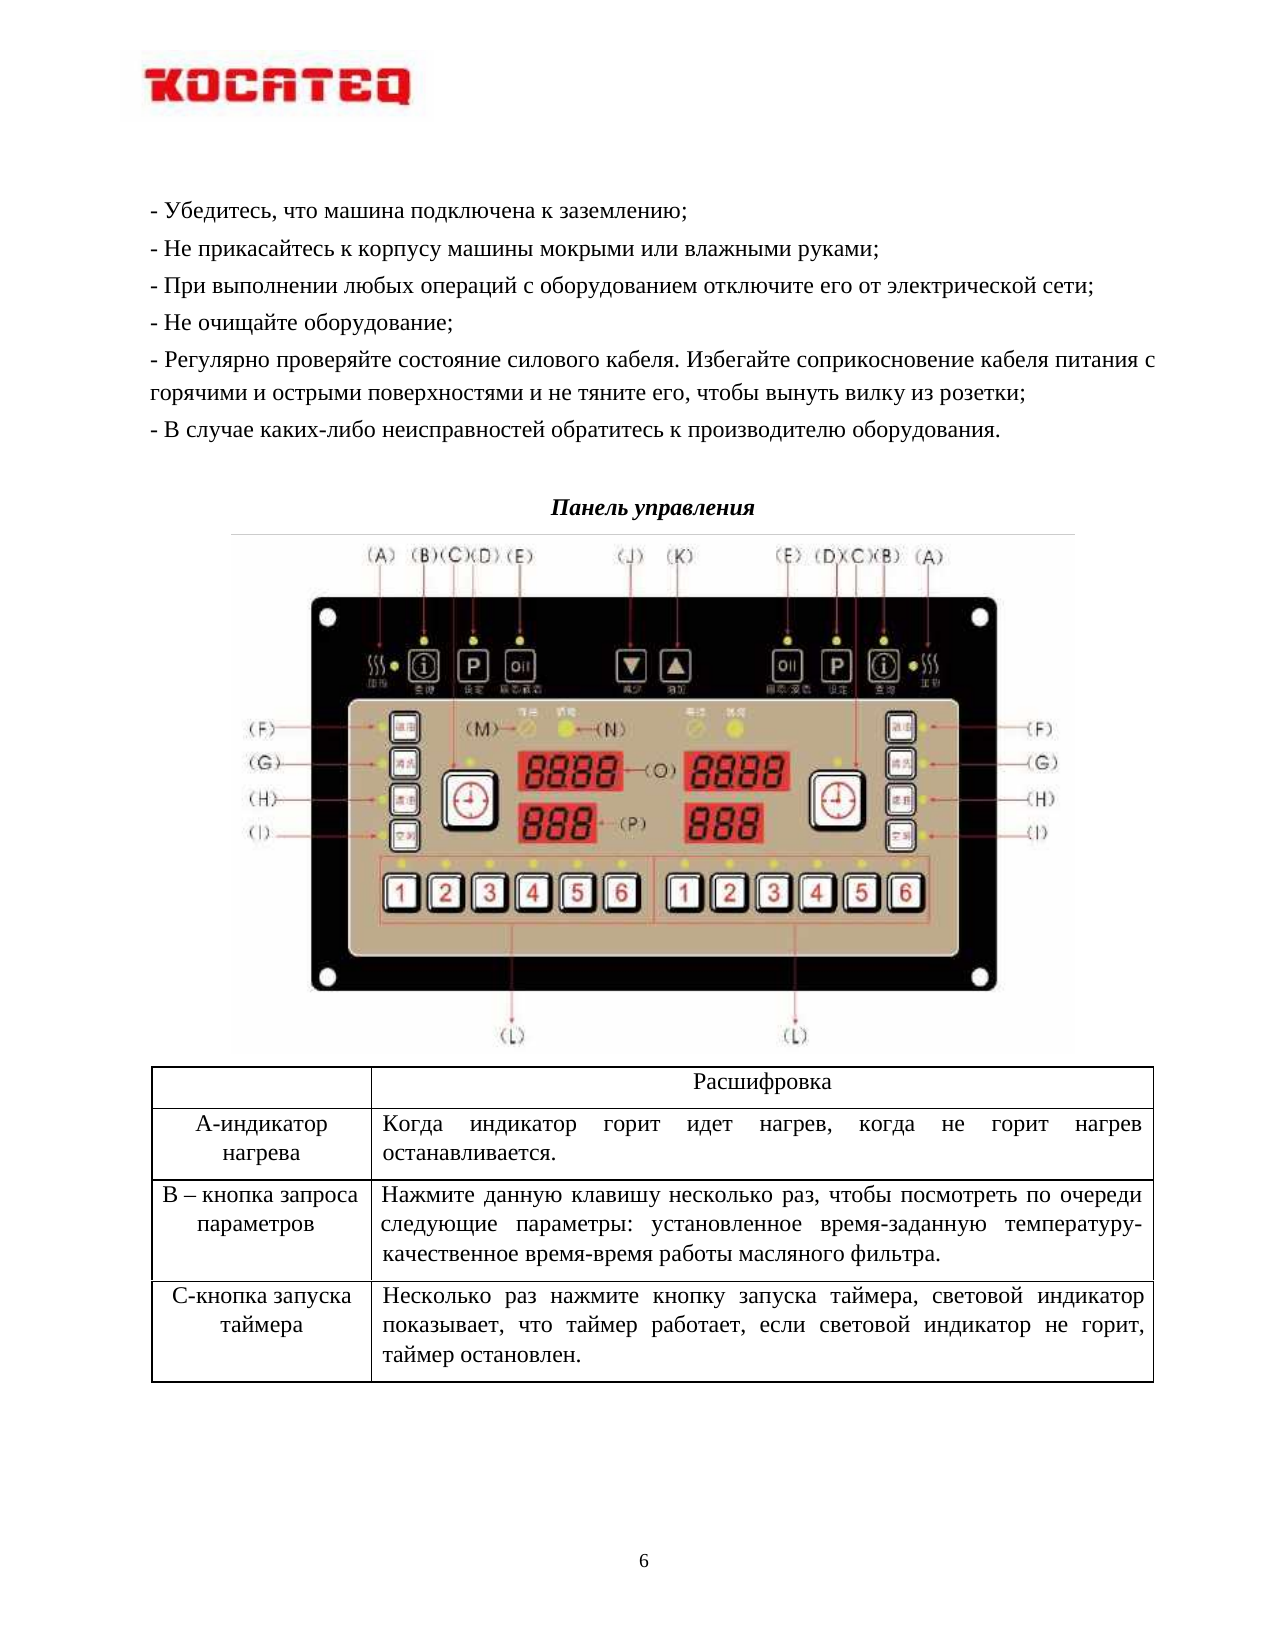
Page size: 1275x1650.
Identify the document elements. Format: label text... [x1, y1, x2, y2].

text Панель управления [551, 493, 1188, 521]
picture [231, 533, 1075, 1054]
text Когда индикатор горит идет нагрев, когда не горит нагрев останавливается. [382, 1109, 1148, 1166]
text - Не прикасайтесь к корпусу машины мокрыми или влажными руками; [150, 234, 1188, 261]
text - В случае каких-либо неисправностей обратитесь к производителю оборудования. [150, 415, 1188, 443]
text - Регулярно проверяйте состояние силового кабеля. Избегайте соприкосновение кабеля питания с горячими и острыми поверхностями и не тяните его, чтобы вынуть вилку из розетки; [150, 345, 1160, 406]
text Расшифровка [693, 1067, 1188, 1095]
text 6 [639, 1549, 1188, 1572]
text A-индикатор нагрева [195, 1109, 334, 1166]
text C-кнопка запуска таймера [172, 1281, 357, 1338]
picture [120, 50, 434, 122]
text Несколько раз нажмите кнопку запуска таймера, световой индикатор показывает, что таймер работает, если световой индикатор не горит, таймер остановлен. [382, 1281, 1145, 1367]
text B – кнопка запроса Нажмите данную клавишу несколько раз, чтобы посмотреть по очереди параметров следующие параметры: установленное время-заданную температуру- [157, 1180, 1142, 1237]
text - Убедитесь, что машина подключена к заземлению; [150, 196, 1188, 224]
text качественное время-время работы масляного фильтра. [382, 1239, 1188, 1267]
text - При выполнении любых операций с оборудованием отключите его от электрической сети; - Не очищайте оборудование; [150, 271, 1099, 335]
